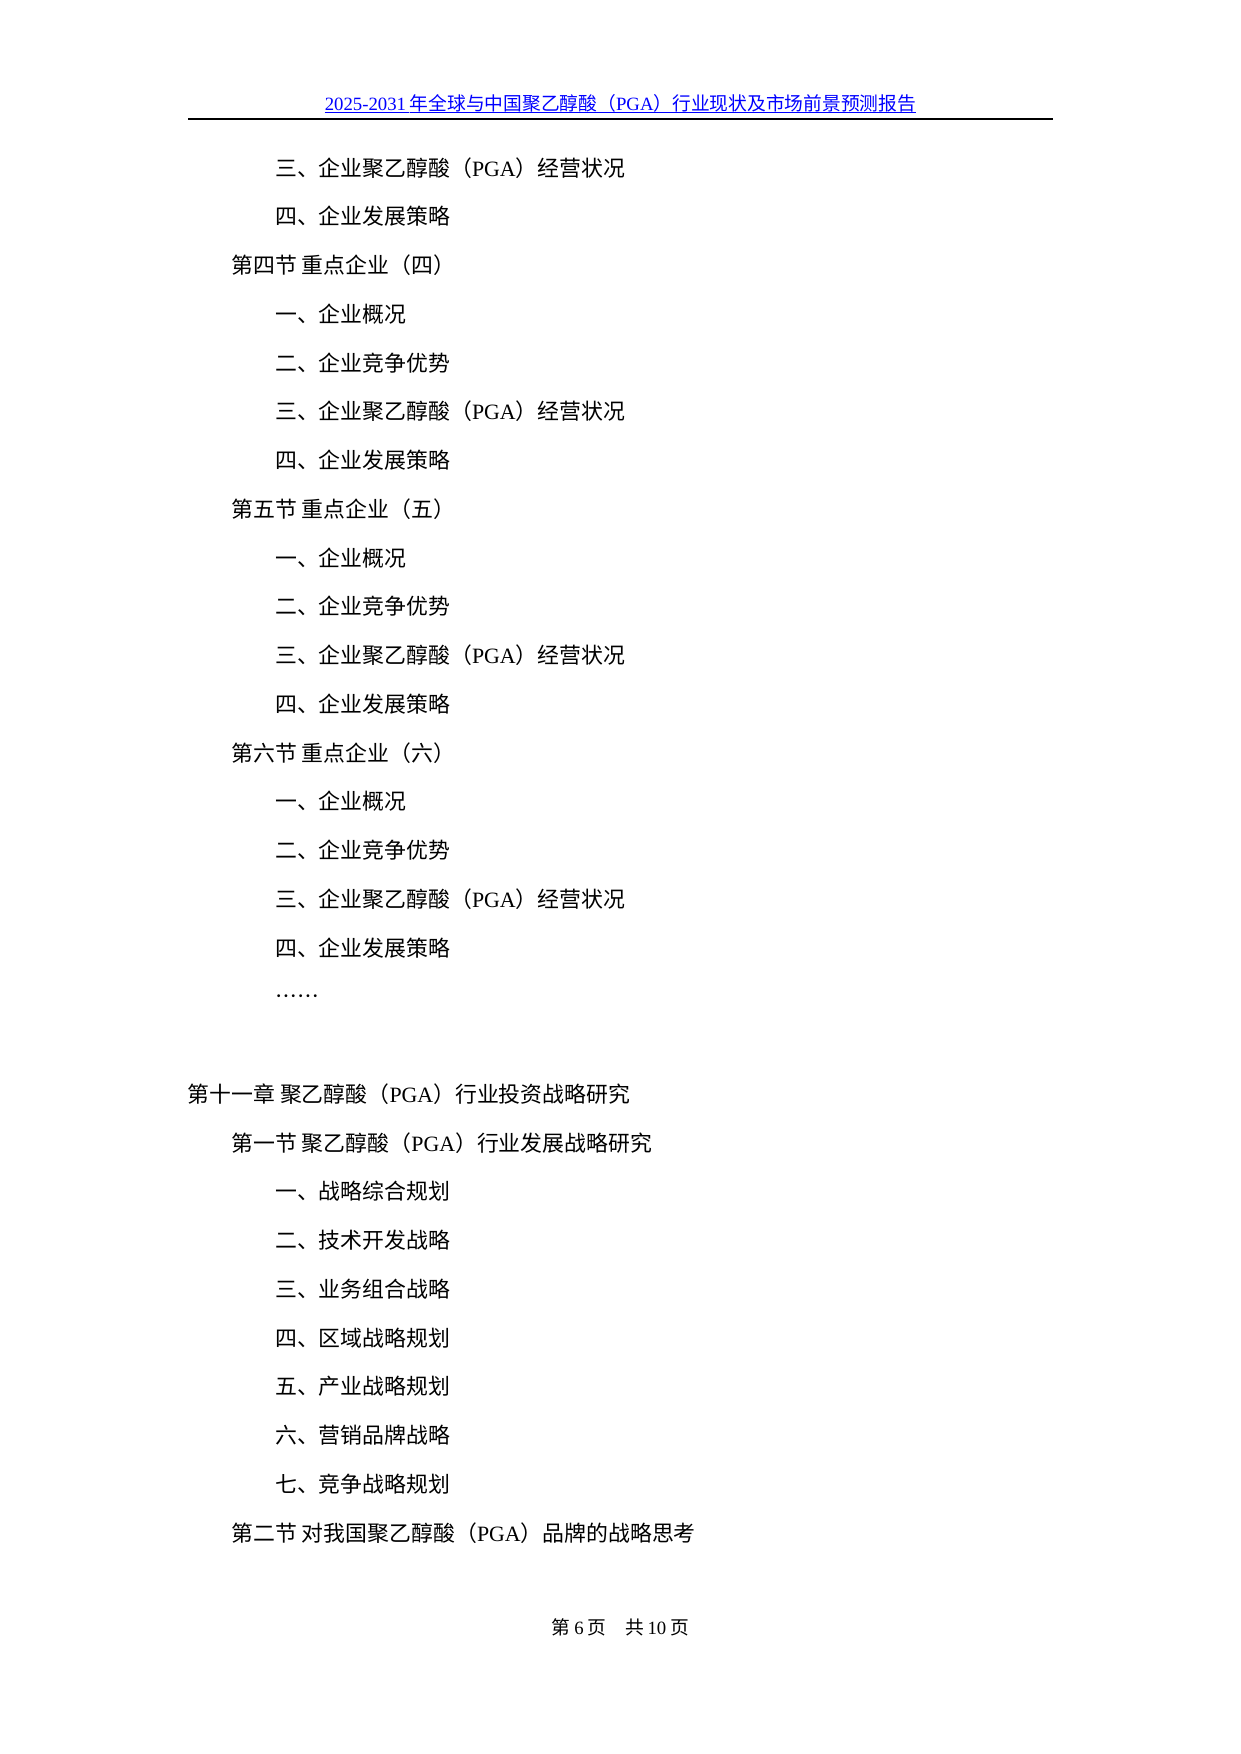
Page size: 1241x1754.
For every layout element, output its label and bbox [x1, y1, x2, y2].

text [187, 150, 1053, 1548]
